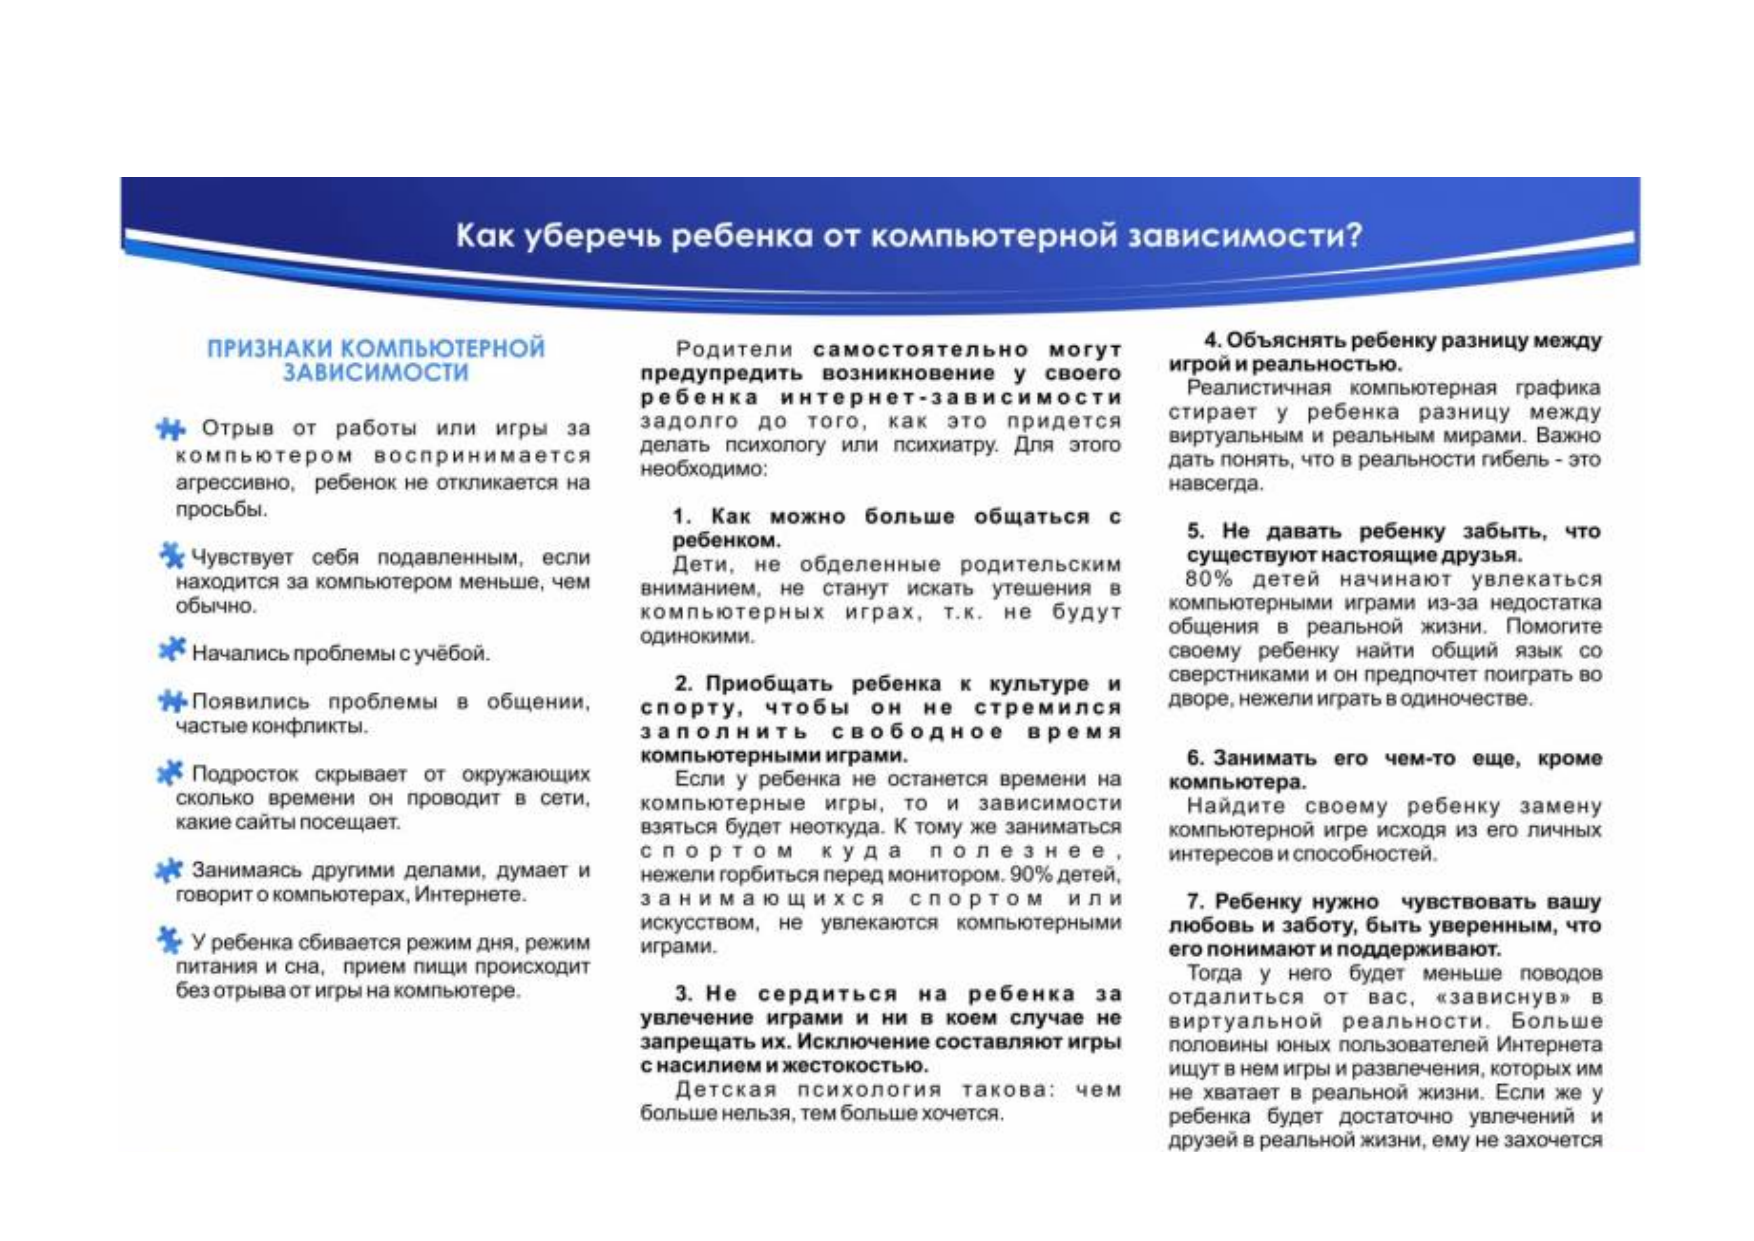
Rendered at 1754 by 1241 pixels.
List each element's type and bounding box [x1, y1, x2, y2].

picture [118, 177, 1645, 1152]
